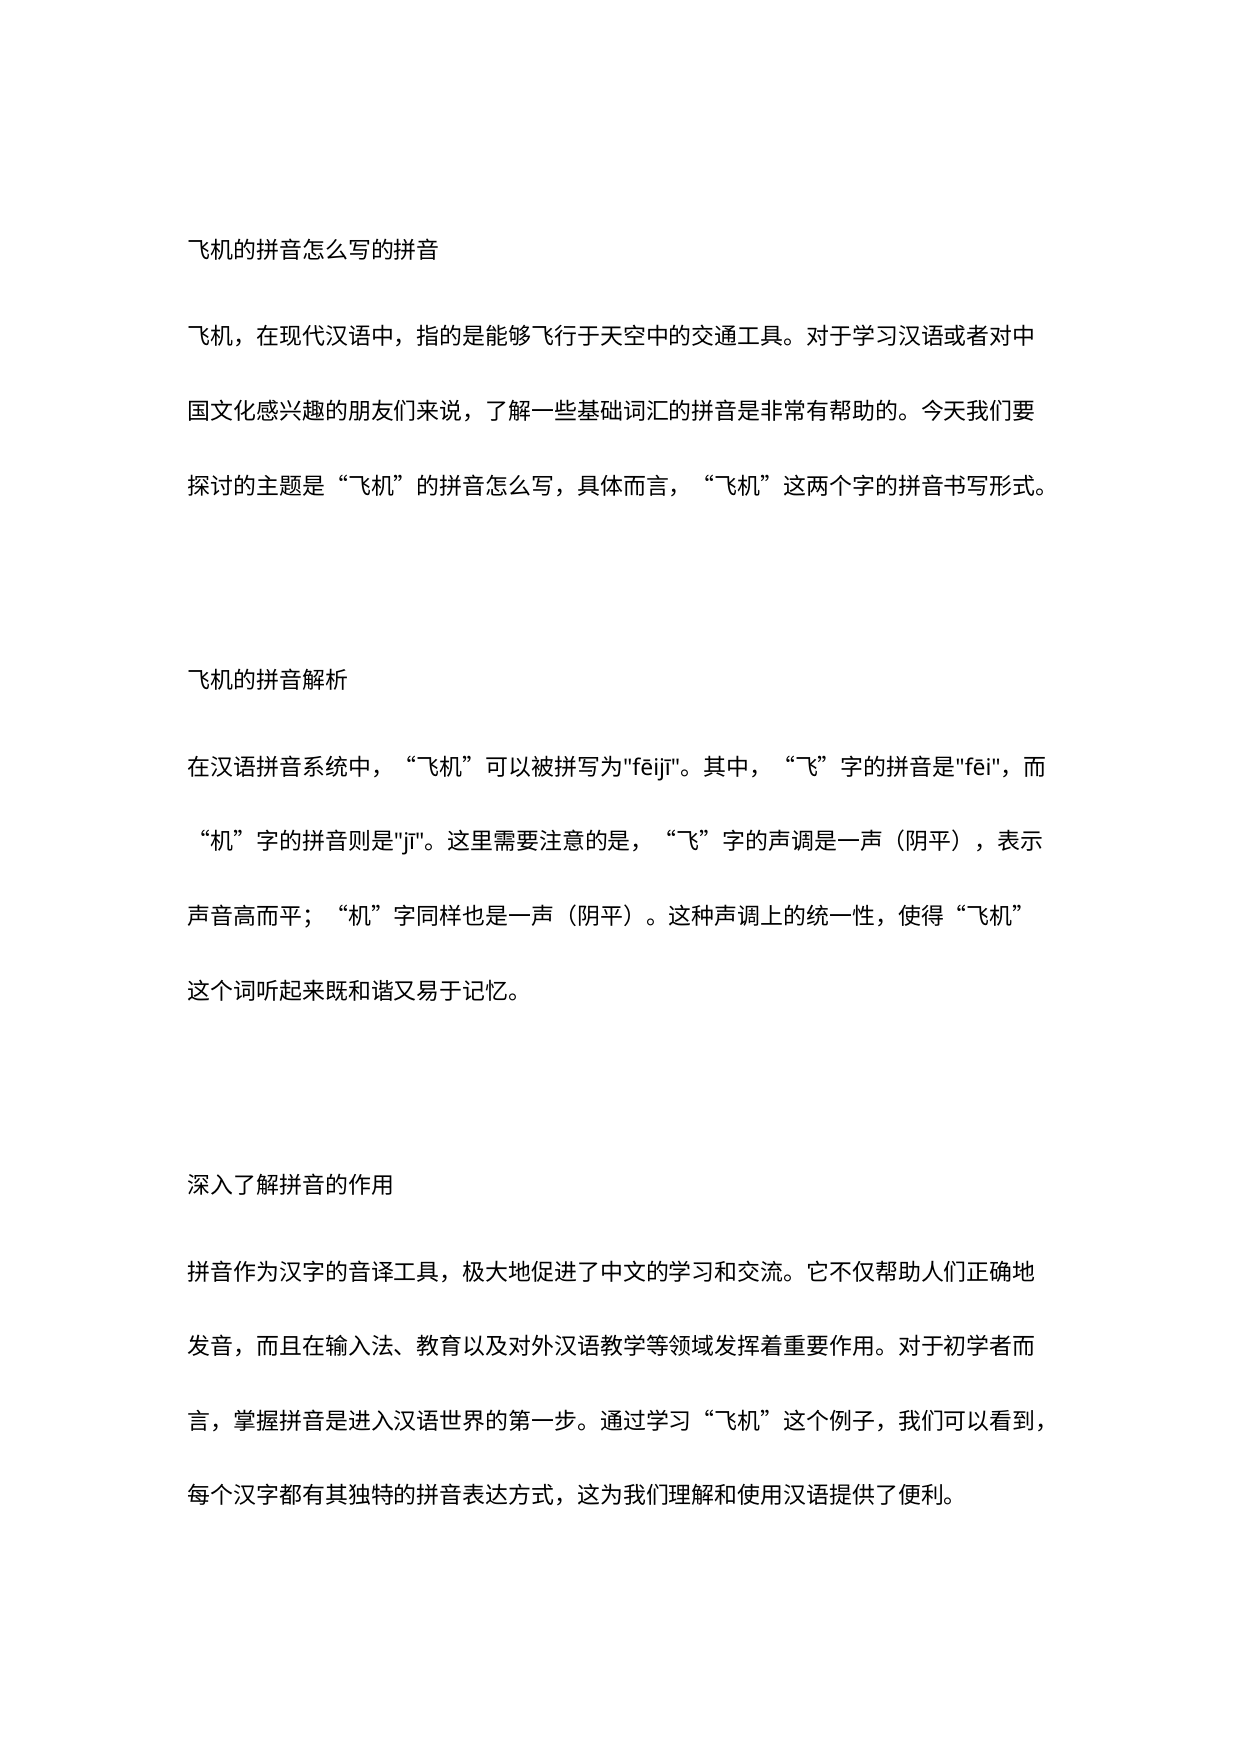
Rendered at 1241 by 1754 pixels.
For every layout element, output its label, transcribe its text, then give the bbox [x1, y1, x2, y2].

text 飞机，在现代汉语中，指的是能够飞行于天空中的交通工具。对于学习汉语或者对中国文化感兴趣的朋友们来说，了解一些基础词汇的拼音是非常有帮助的。今天我们要探讨的主题是“飞机”的拼音怎么写，具体而言，“飞机”这两个字的拼音书写形式。 [187, 302, 1053, 517]
text 深入了解拼音的作用 [187, 1151, 1053, 1216]
text 飞机的拼音怎么写的拼音 [187, 216, 1053, 281]
text 飞机的拼音解析 [187, 646, 1053, 711]
text 在汉语拼音系统中，“飞机”可以被拼写为"fēijī"。其中，“飞”字的拼音是"fēi"，而“机”字的拼音则是"jī"。这里需要注意的是，“飞”字的声调是一声（阴平），表示声音高而平；“机”字同样也是一声（阴平）。这种声调上的统一性，使得“飞机”这个词听起来既和谐又易于记忆。 [187, 733, 1053, 1022]
text 拼音作为汉字的音译工具，极大地促进了中文的学习和交流。它不仅帮助人们正确地发音，而且在输入法、教育以及对外汉语教学等领域发挥着重要作用。对于初学者而言，掌握拼音是进入汉语世界的第一步。通过学习“飞机”这个例子，我们可以看到，每个汉字都有其独特的拼音表达方式，这为我们理解和使用汉语提供了便利。 [187, 1237, 1053, 1527]
